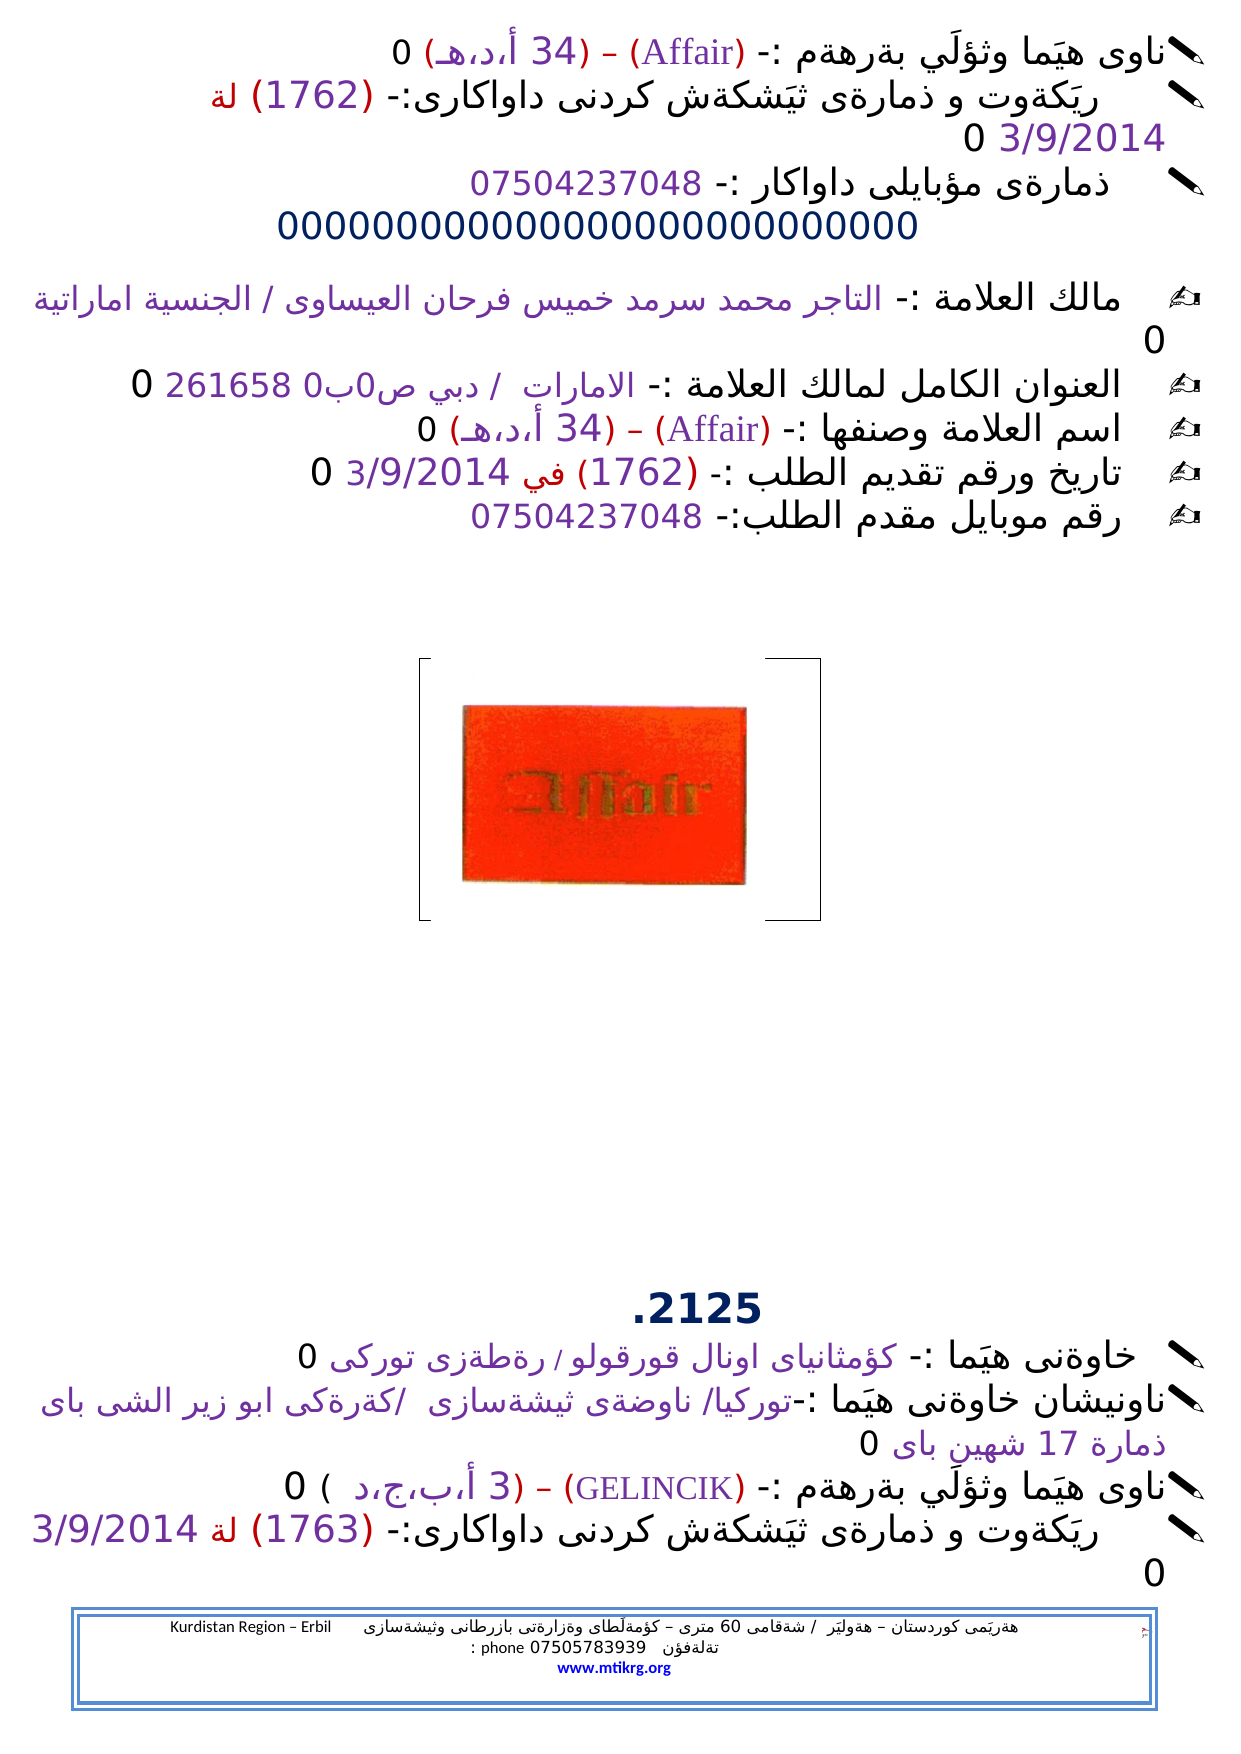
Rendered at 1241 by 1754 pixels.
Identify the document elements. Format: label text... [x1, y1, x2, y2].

list ناوى هيَما وثؤلَي بةرهةم :- (Affair) – (34 أ،د،هـ) 0 [29, 29, 1167, 73]
list ذمارةى مؤبايلى داواكار :- 07504237048 [29, 161, 1167, 204]
list تاريخ ورقم تقديم الطلب :- (1762) في 3/9/2014 0 [29, 450, 1167, 494]
text 000000000000000000000000000 [29, 204, 1167, 248]
list العنوان الكامل لمالك العلامة :- الامارات / دبي ص0ب0 261658 0 [29, 363, 1167, 406]
list اسم العلامة وصنفها :- (Affair) – (34 أ،د،هـ) 0 [29, 406, 1167, 450]
list ريَكةوت و ذمارةى ثيَشكةش كردنى داواكارى:- (1763) لة 3/9/2014 0 [29, 1508, 1167, 1595]
list مالك العلامة :- التاجر محمد سرمد خميس فرحان العيساوى / الجنسية اماراتية 0 [29, 275, 1167, 363]
picture [1142, 1619, 1149, 1641]
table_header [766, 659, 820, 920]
list ريَكةوت و ذمارةى ثيَشكةش كردنى داواكارى:- (1762) لة 3/9/2014 0 [29, 73, 1167, 161]
list ناوى هيَما وثؤلَي بةرهةم :- (GELINCIK) – (3 أ،ب،ج،د ) 0 [29, 1464, 1167, 1508]
picture [430, 658, 766, 921]
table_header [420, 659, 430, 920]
list خاوةنى هيَما :- كؤمثانياى اونال قورقولو / رةطةزى توركى 0 [29, 1333, 1167, 1377]
list ناونيشان خاوةنى هيَما :-توركيا/ ناوضةى ثيشةسازى /كةرةكى ابو زير الشى باى ذمارة 17 شهين باى 0 [29, 1377, 1167, 1464]
list رقم موبايل مقدم الطلب:- 07504237048 [29, 494, 1167, 537]
